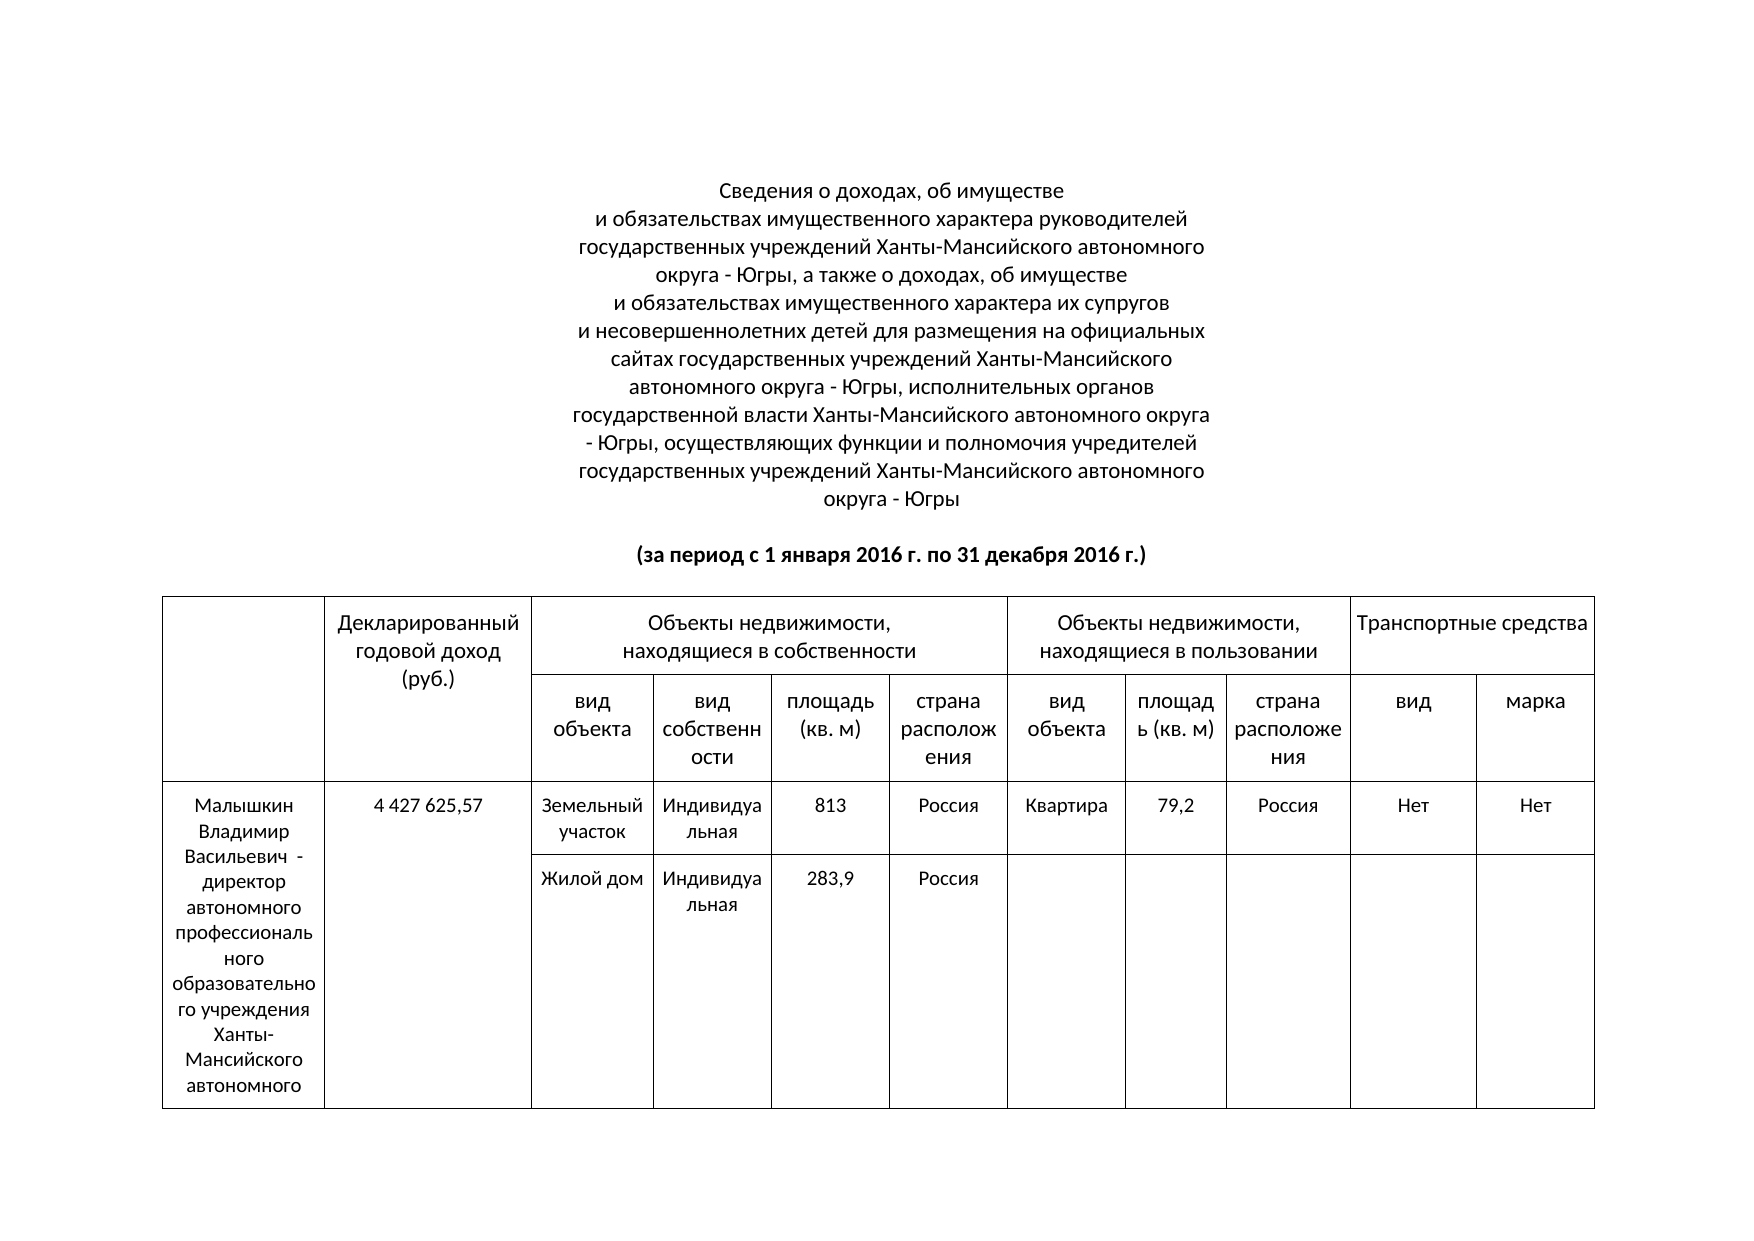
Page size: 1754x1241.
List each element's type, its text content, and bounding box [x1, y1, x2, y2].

table_header Декларированный годовой доход (руб.) [325, 597, 531, 781]
table_cell площадь (кв. м) [772, 675, 889, 781]
table_cell 4 427 625,57 [325, 782, 531, 1108]
table_cell Россия [890, 855, 1007, 1108]
table_cell [1126, 855, 1226, 1108]
table_cell [1008, 855, 1125, 1108]
table_cell Малышкин Владимир Васильевич - директор автономного профессиональ ного образовательного учреждения Ханты-Мансийского автономного округа – Югры «Югорский колледж-интернат олимпийского резерва» [163, 782, 324, 1108]
text округа - Югры, а также о доходах, об имуществе [162, 260, 1621, 288]
table_cell Россия [890, 782, 1007, 854]
table_header Объекты недвижимости, находящиеся в пользовании [1008, 597, 1350, 674]
table_cell Жилой дом [532, 855, 653, 1108]
table_header Транспортные средства [1351, 597, 1594, 674]
table_cell [1477, 855, 1594, 1108]
table_cell [1351, 855, 1476, 1108]
table_cell [1227, 855, 1350, 1108]
table_cell площадь (кв. м) [1126, 675, 1226, 781]
table_cell страна расположения [890, 675, 1007, 781]
text Сведения о доходах, об имуществе [162, 176, 1621, 204]
table_cell страна расположения [1227, 675, 1350, 781]
table_cell вид [1351, 675, 1476, 781]
text сайтах государственных учреждений Ханты-Мансийского [162, 344, 1621, 372]
table_cell 283,9 [772, 855, 889, 1108]
table_cell Индивидуальная [654, 855, 771, 1108]
text государственной власти Ханты-Мансийского автономного округа [162, 400, 1621, 428]
table_cell Земельный участок [532, 782, 653, 854]
text (за период с 1 января 2016 г. по 31 декабря 2016 г.) [162, 540, 1621, 568]
table_cell вид собственности [654, 675, 771, 781]
table_cell Индивидуальная [654, 782, 771, 854]
text округа - Югры [162, 484, 1621, 512]
table_cell вид объекта [1008, 675, 1125, 781]
table_cell Квартира [1008, 782, 1125, 854]
table_cell 79,2 [1126, 782, 1226, 854]
text государственных учреждений Ханты-Мансийского автономного [162, 232, 1621, 260]
text государственных учреждений Ханты-Мансийского автономного [162, 456, 1621, 484]
text автономного округа - Югры, исполнительных органов [162, 372, 1621, 400]
table_header Объекты недвижимости, находящиеся в собственности [532, 597, 1007, 674]
table_cell марка [1477, 675, 1594, 781]
text и обязательствах имущественного характера руководителей [162, 204, 1621, 232]
text - Югры, осуществляющих функции и полномочия учредителей [162, 428, 1621, 456]
table_cell Россия [1227, 782, 1350, 854]
text и несовершеннолетних детей для размещения на официальных [162, 316, 1621, 344]
table_cell Нет [1477, 782, 1594, 854]
table_cell Нет [1351, 782, 1476, 854]
text и обязательствах имущественного характера их супругов [162, 288, 1621, 316]
table_cell 813 [772, 782, 889, 854]
table_header [163, 597, 324, 781]
table_cell вид объекта [532, 675, 653, 781]
